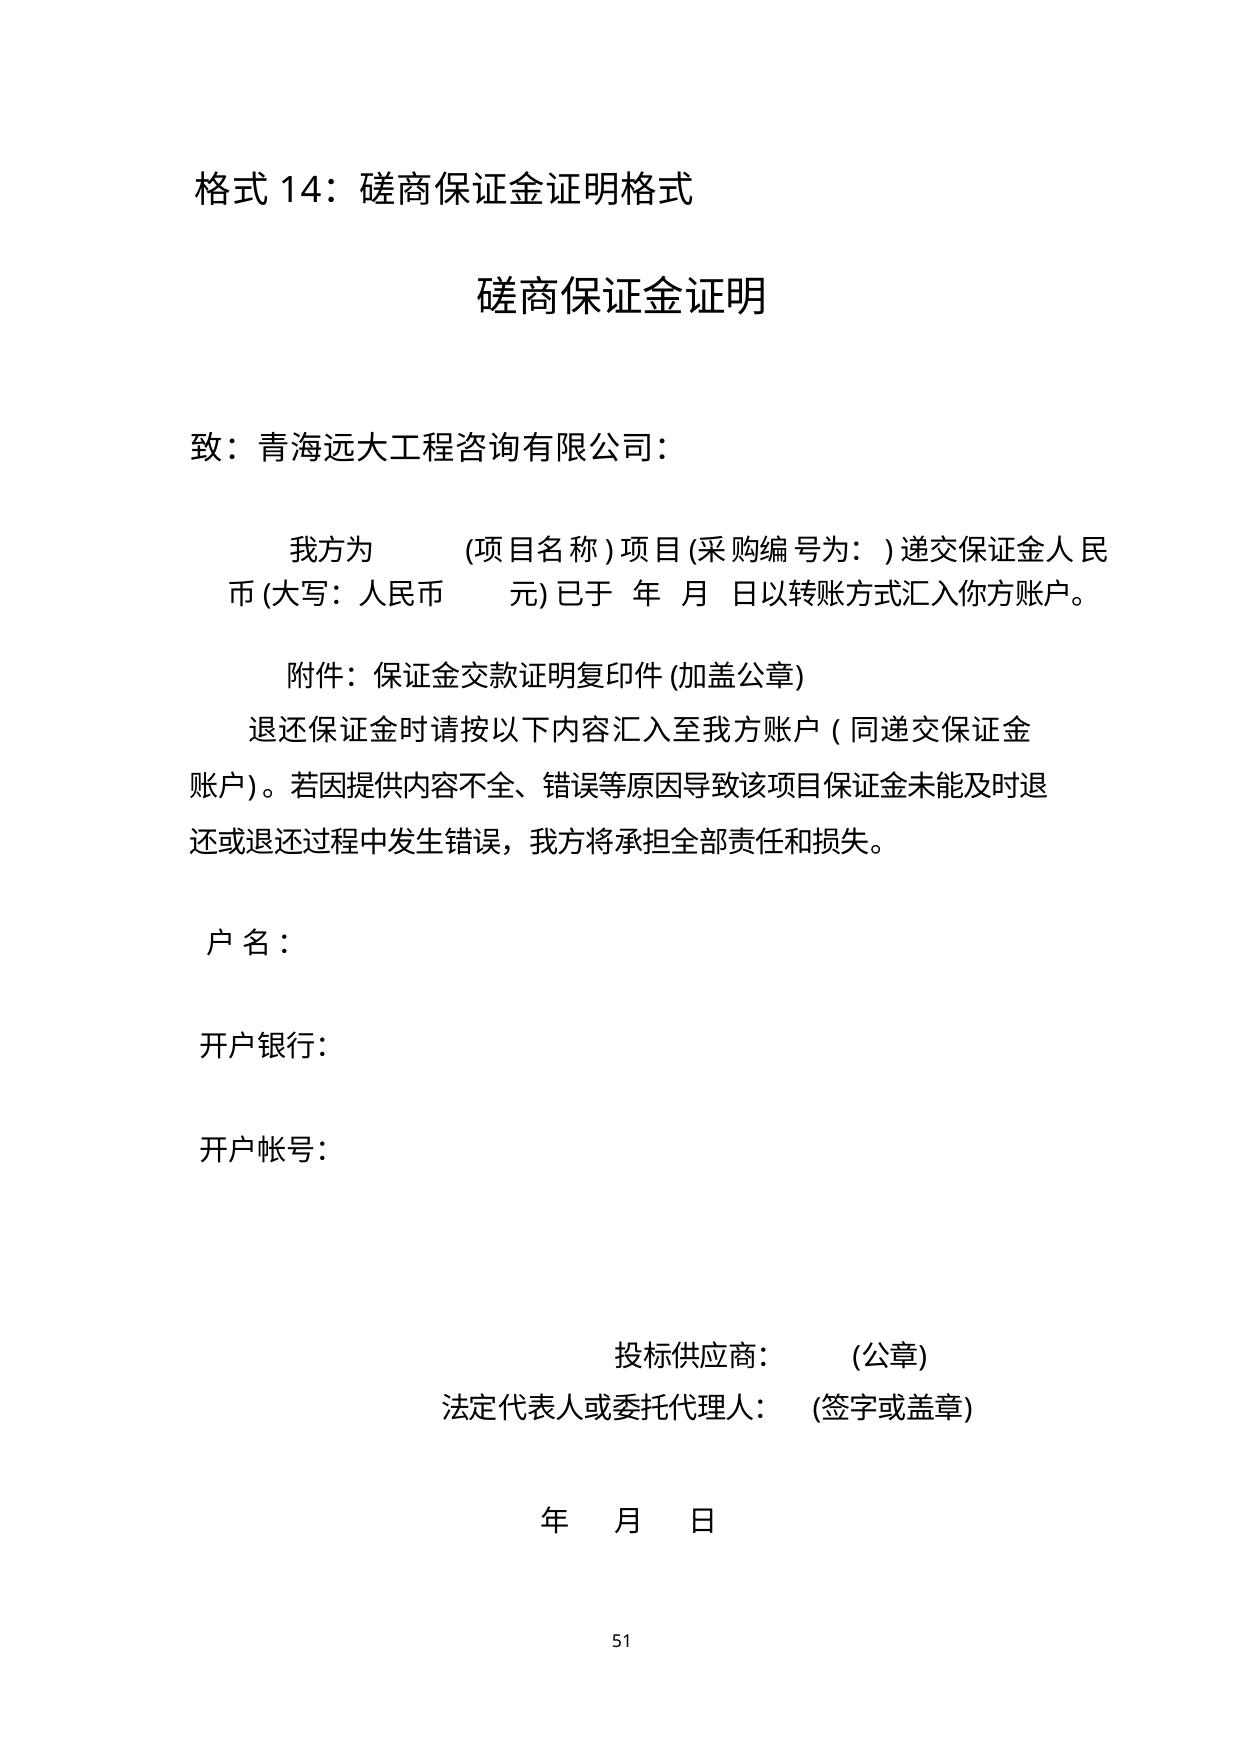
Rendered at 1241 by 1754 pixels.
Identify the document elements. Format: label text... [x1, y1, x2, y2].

text 年 月 日 [540, 1500, 1123, 1539]
text 磋商保证金证明 [477, 267, 1123, 322]
text 我方为 (项 目名 称 ) 项 目 (采 购编 号为： ) 递交保证金人 民币 (大写：人民币 元) 已于 年 月 日以转账方式汇入你方账户。 [227, 526, 1123, 613]
text 附件：保证金交款证明复印件 (加盖公章) [286, 655, 1123, 694]
text 投标供应商： (公章) [614, 1336, 1123, 1375]
text 户 名 ： [206, 922, 1123, 962]
text 开户帐号： [199, 1129, 1123, 1168]
text 开户银行： [199, 1026, 1123, 1065]
text 格式 14：磋商保证金证明格式 [194, 162, 1123, 212]
text 退还保证金时请按以下内容汇入至我方账户 ( 同递交保证金 账户) 。若因提供内容不全、错误等原因导致该项目保证金未能及时退 还或退还过程中发生错误，我方将承担全部责任和损失。 [189, 706, 1055, 861]
text 法定代表人或委托代理人： (签字或盖章) [441, 1387, 1123, 1426]
text 致：青海远大工程咨询有限公司： [190, 424, 1123, 468]
